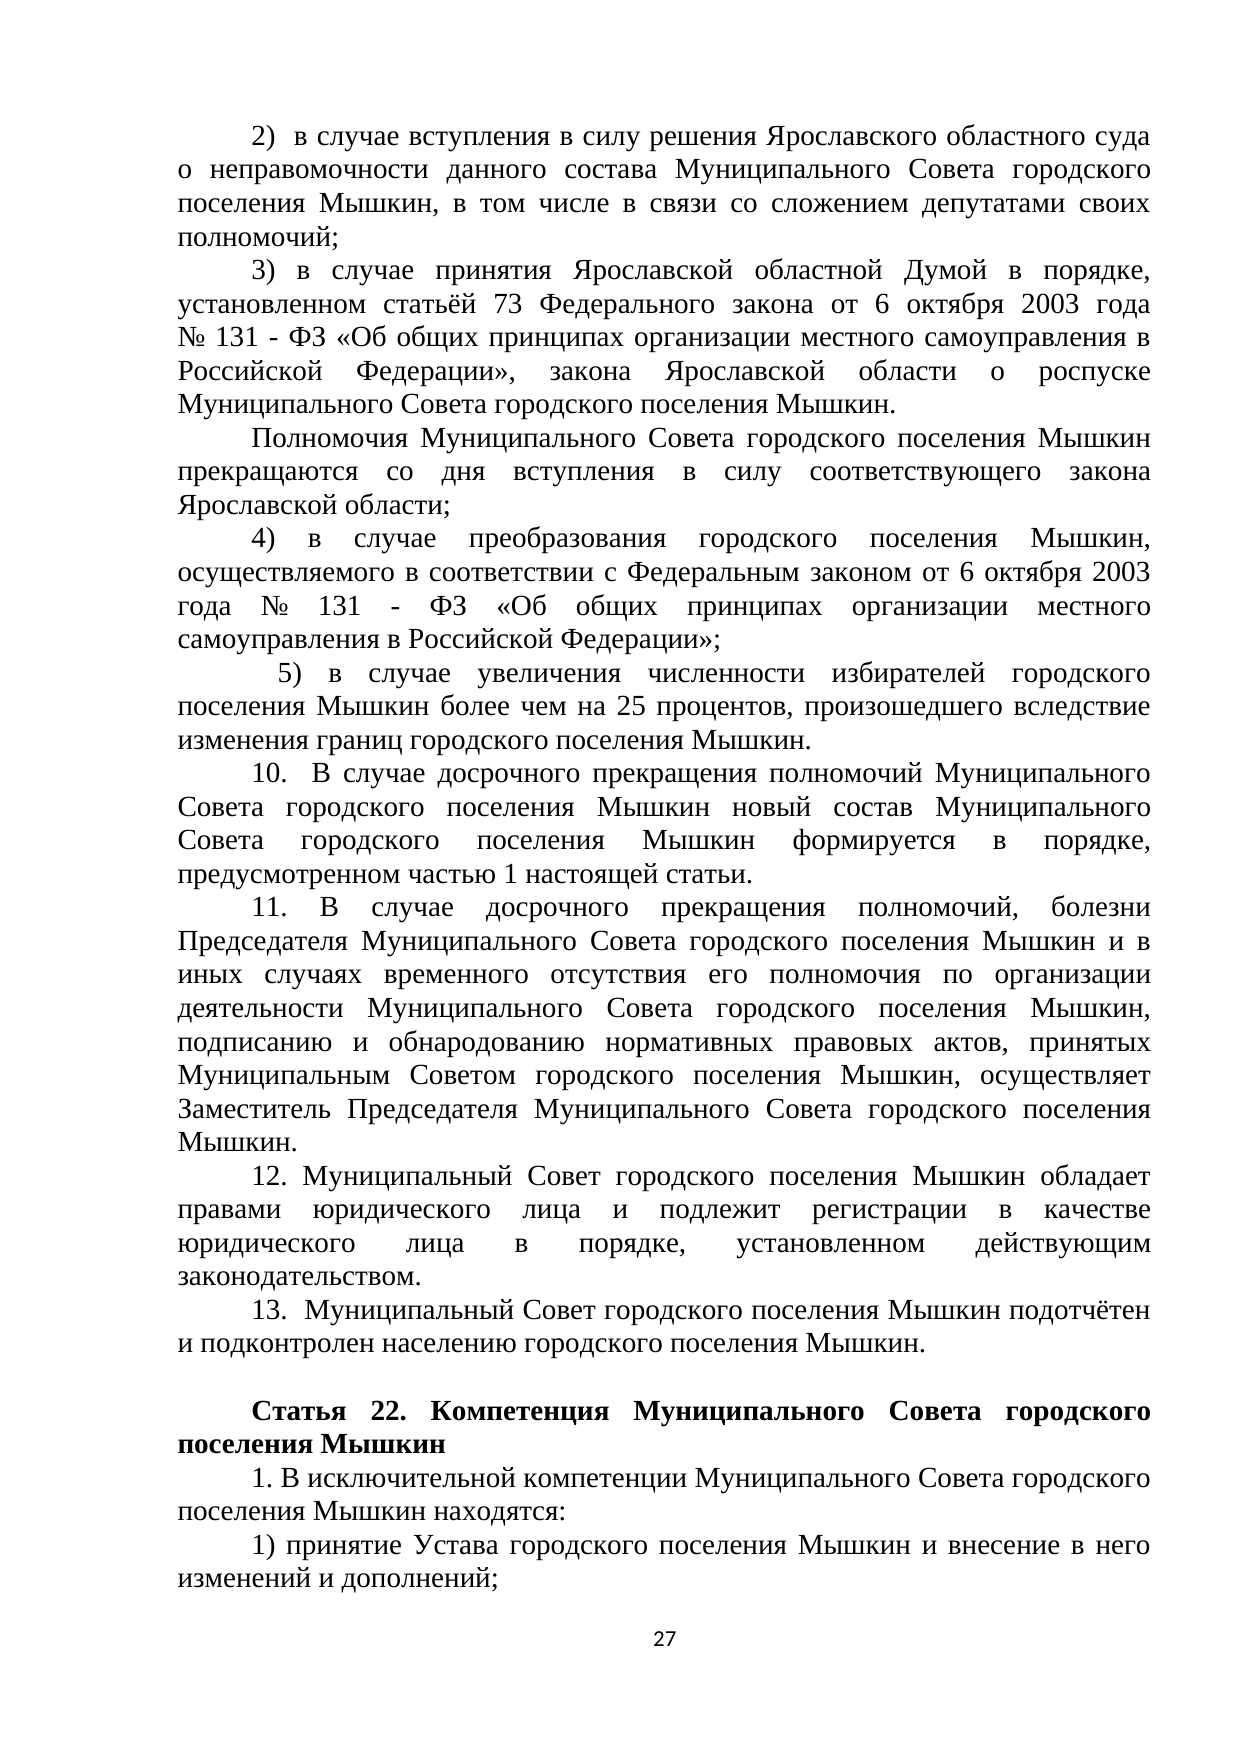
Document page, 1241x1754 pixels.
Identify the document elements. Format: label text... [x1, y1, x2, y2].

text 2) в случае вступления в силу решения Ярославского областного суда о неправомочности данного состава Муниципального Совета городского поселения Мышкин, в том числе в связи со сложением депутатами своих полномочий; [177, 118, 1152, 252]
text 12. Муниципальный Совет городского поселения Мышкин обладает правами юридического лица и подлежит регистрации в качестве юридического лица в порядке, установленном действующим законодательством. [177, 1158, 1152, 1292]
text 13. Муниципальный Совет городского поселения Мышкин подотчётен и подконтролен населению городского поселения Мышкин. [177, 1292, 1152, 1359]
text Статья 22. Компетенция Муниципального Совета городского поселения Мышкин [177, 1393, 1152, 1460]
text 11. В случае досрочного прекращения полномочий, болезни Председателя Муниципального Совета городского поселения Мышкин и в иных случаях временного отсутствия его полномочия по организации деятельности Муниципального Совета городского поселения Мышкин, подписанию и обнародованию нормативных правовых актов, принятых Муниципальным Советом городского поселения Мышкин, осуществляет Заместитель Председателя Муниципального Совета городского поселения Мышкин. [177, 889, 1152, 1158]
text Полномочия Муниципального Совета городского поселения Мышкин прекращаются со дня вступления в силу соответствующего закона Ярославской области; [177, 420, 1152, 521]
text 1) принятие Устава городского поселения Мышкин и внесение в него изменений и дополнений; [177, 1527, 1152, 1594]
text 10. В случае досрочного прекращения полномочий Муниципального Совета городского поселения Мышкин новый состав Муниципального Совета городского поселения Мышкин формируется в порядке, предусмотренном частью 1 настоящей статьи. [177, 755, 1152, 889]
text 5) в случае увеличения численности избирателей городского поселения Мышкин более чем на 25 процентов, произошедшего вследствие изменения границ городского поселения Мышкин. [177, 655, 1152, 755]
text 3) в случае принятия Ярославской областной Думой в порядке, установленном статьёй 73 Федерального закона от 6 октября 2003 года № 131 - ФЗ «Об общих принципах организации местного самоуправления в Российской Федерации», закона Ярославской области о роспуске Муниципального Совета городского поселения Мышкин. [177, 252, 1152, 420]
text 4) в случае преобразования городского поселения Мышкин, осуществляемого в соответствии с Федеральным законом от 6 октября 2003 года № 131 - ФЗ «Об общих принципах организации местного самоуправления в Российской Федерации»; [177, 521, 1152, 655]
text 1. В исключительной компетенции Муниципального Совета городского поселения Мышкин находятся: [177, 1460, 1152, 1527]
